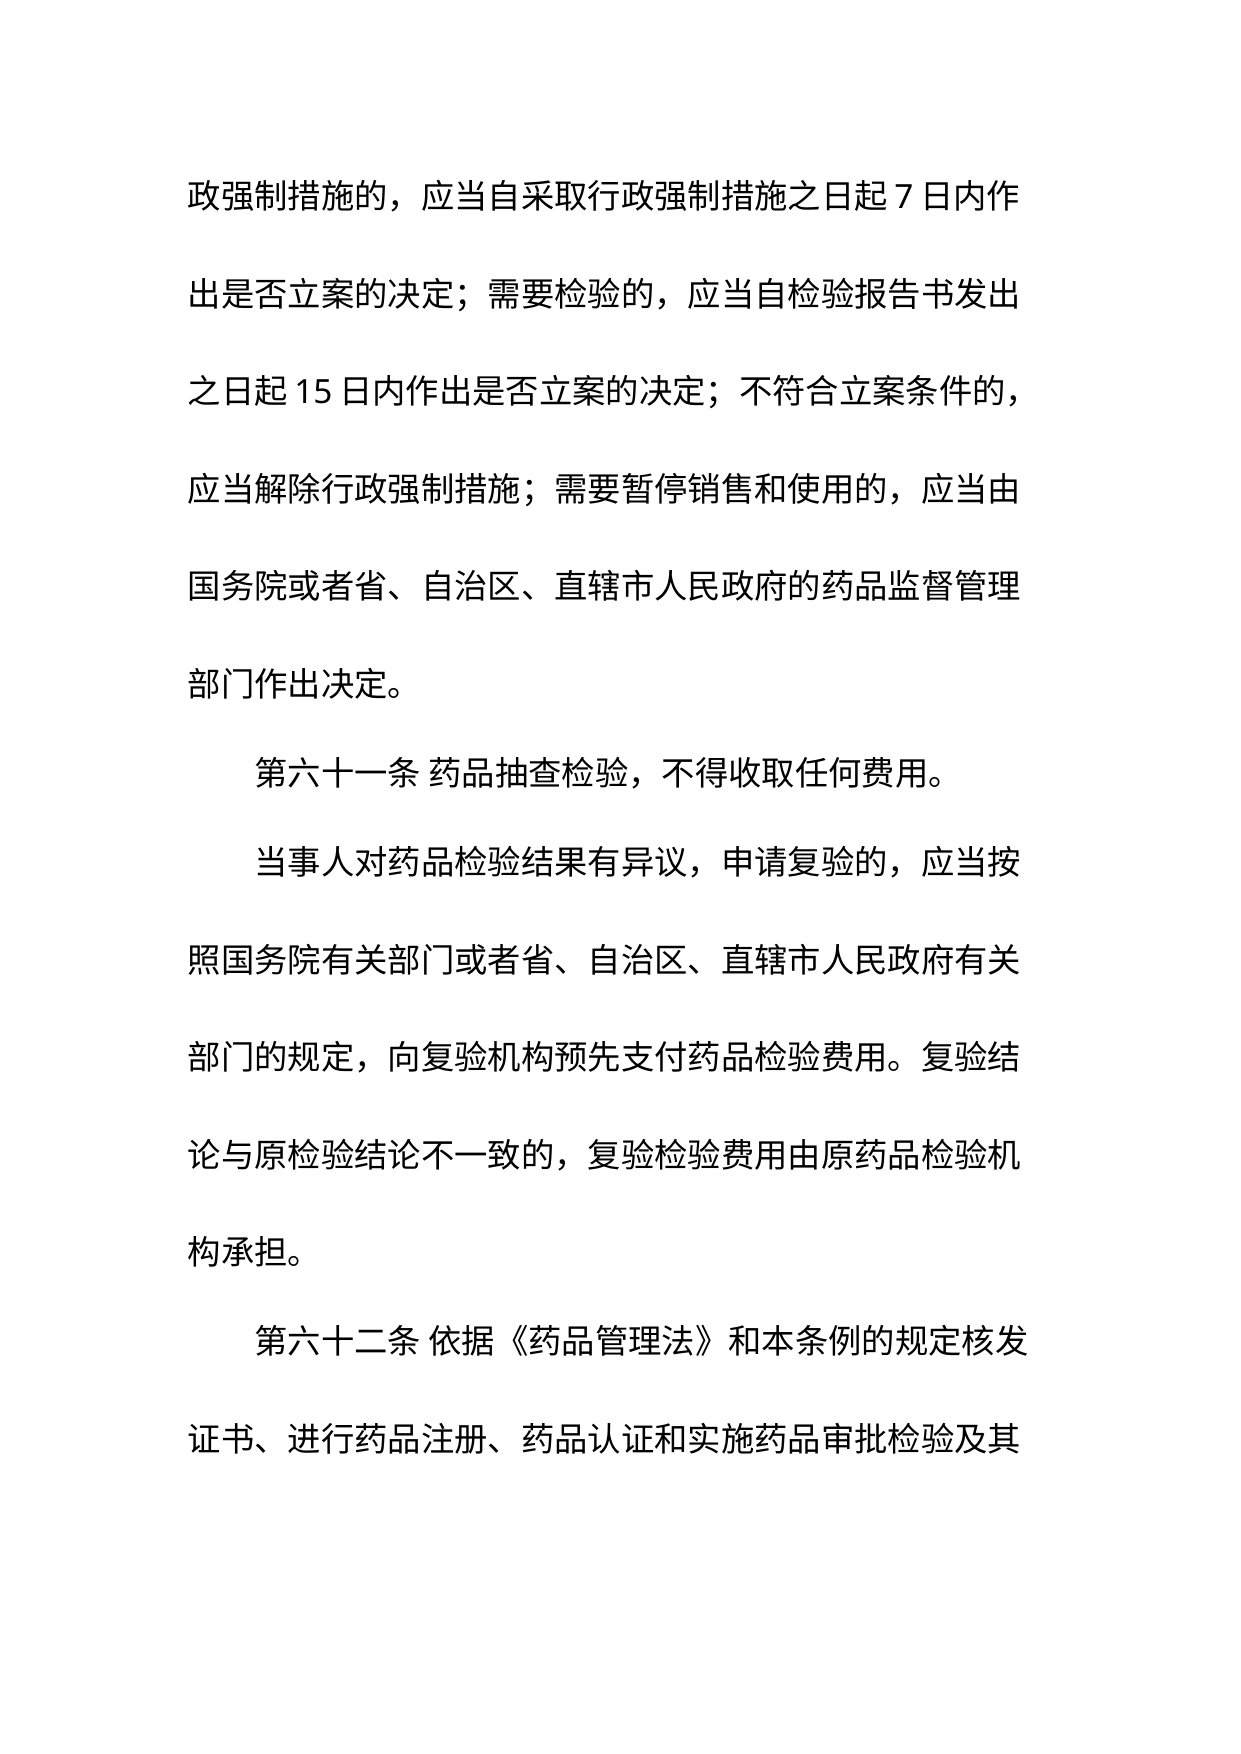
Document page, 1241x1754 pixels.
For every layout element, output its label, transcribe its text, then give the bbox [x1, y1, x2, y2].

text 当事人对药品检验结果有异议，申请复验的，应当按照国务院有关部门或者省、自治区、直辖市人民政府有关部门的规定，向复验机构预先支付药品检验费用。复验结论与原检验结论不一致的，复验检验费用由原药品检验机构承担。 [187, 828, 1053, 1283]
text 第六十一条 药品抽查检验，不得收取任何费用。 [187, 738, 1053, 803]
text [187, 1307, 1053, 1469]
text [187, 162, 1053, 714]
